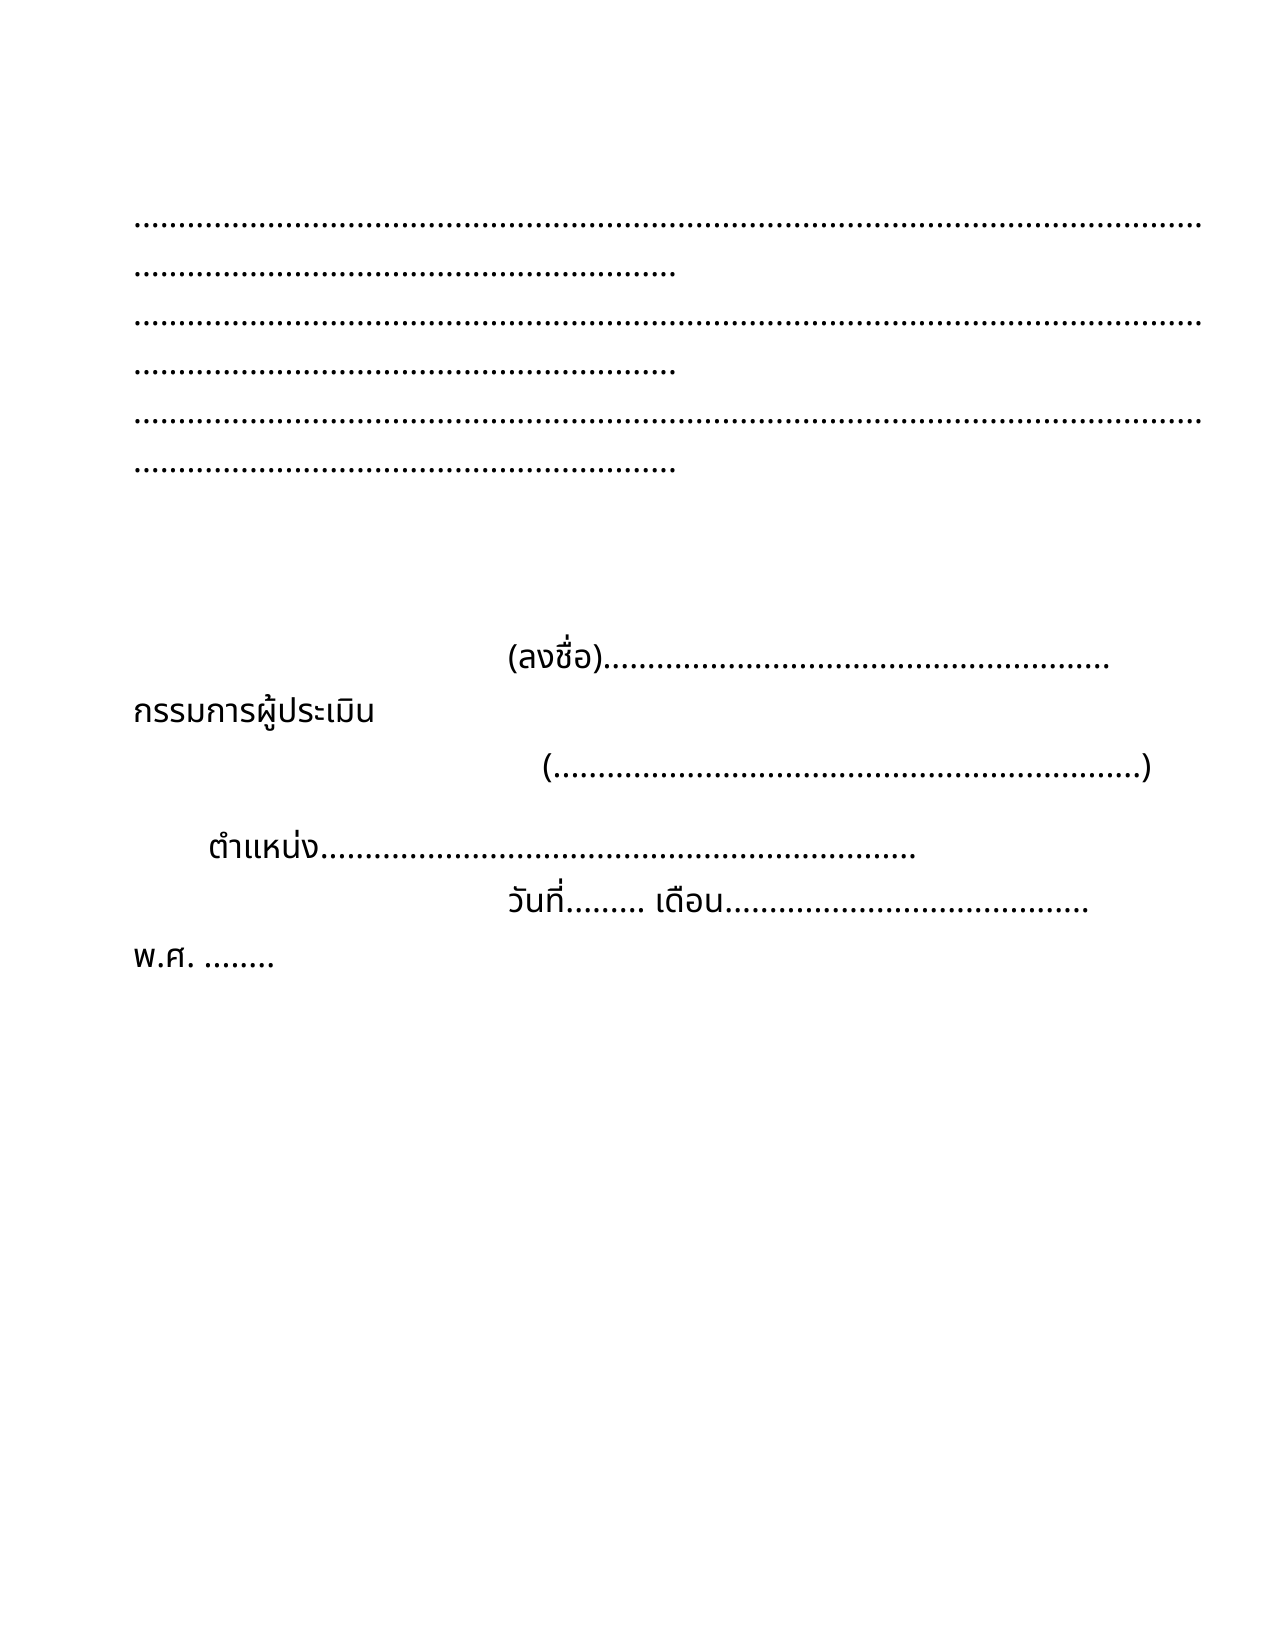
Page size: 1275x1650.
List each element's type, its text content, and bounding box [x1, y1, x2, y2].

text ตำแหน่ง................................................................... [133, 791, 1211, 873]
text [133, 192, 1211, 286]
text วันที่......... เดือน......................................... พ.ศ. ........ [133, 877, 1211, 982]
text (ลงชื่อ)......................................................... กรรมการผู้ประเมิน [133, 633, 1211, 738]
text (..................................................................) [133, 742, 1211, 787]
